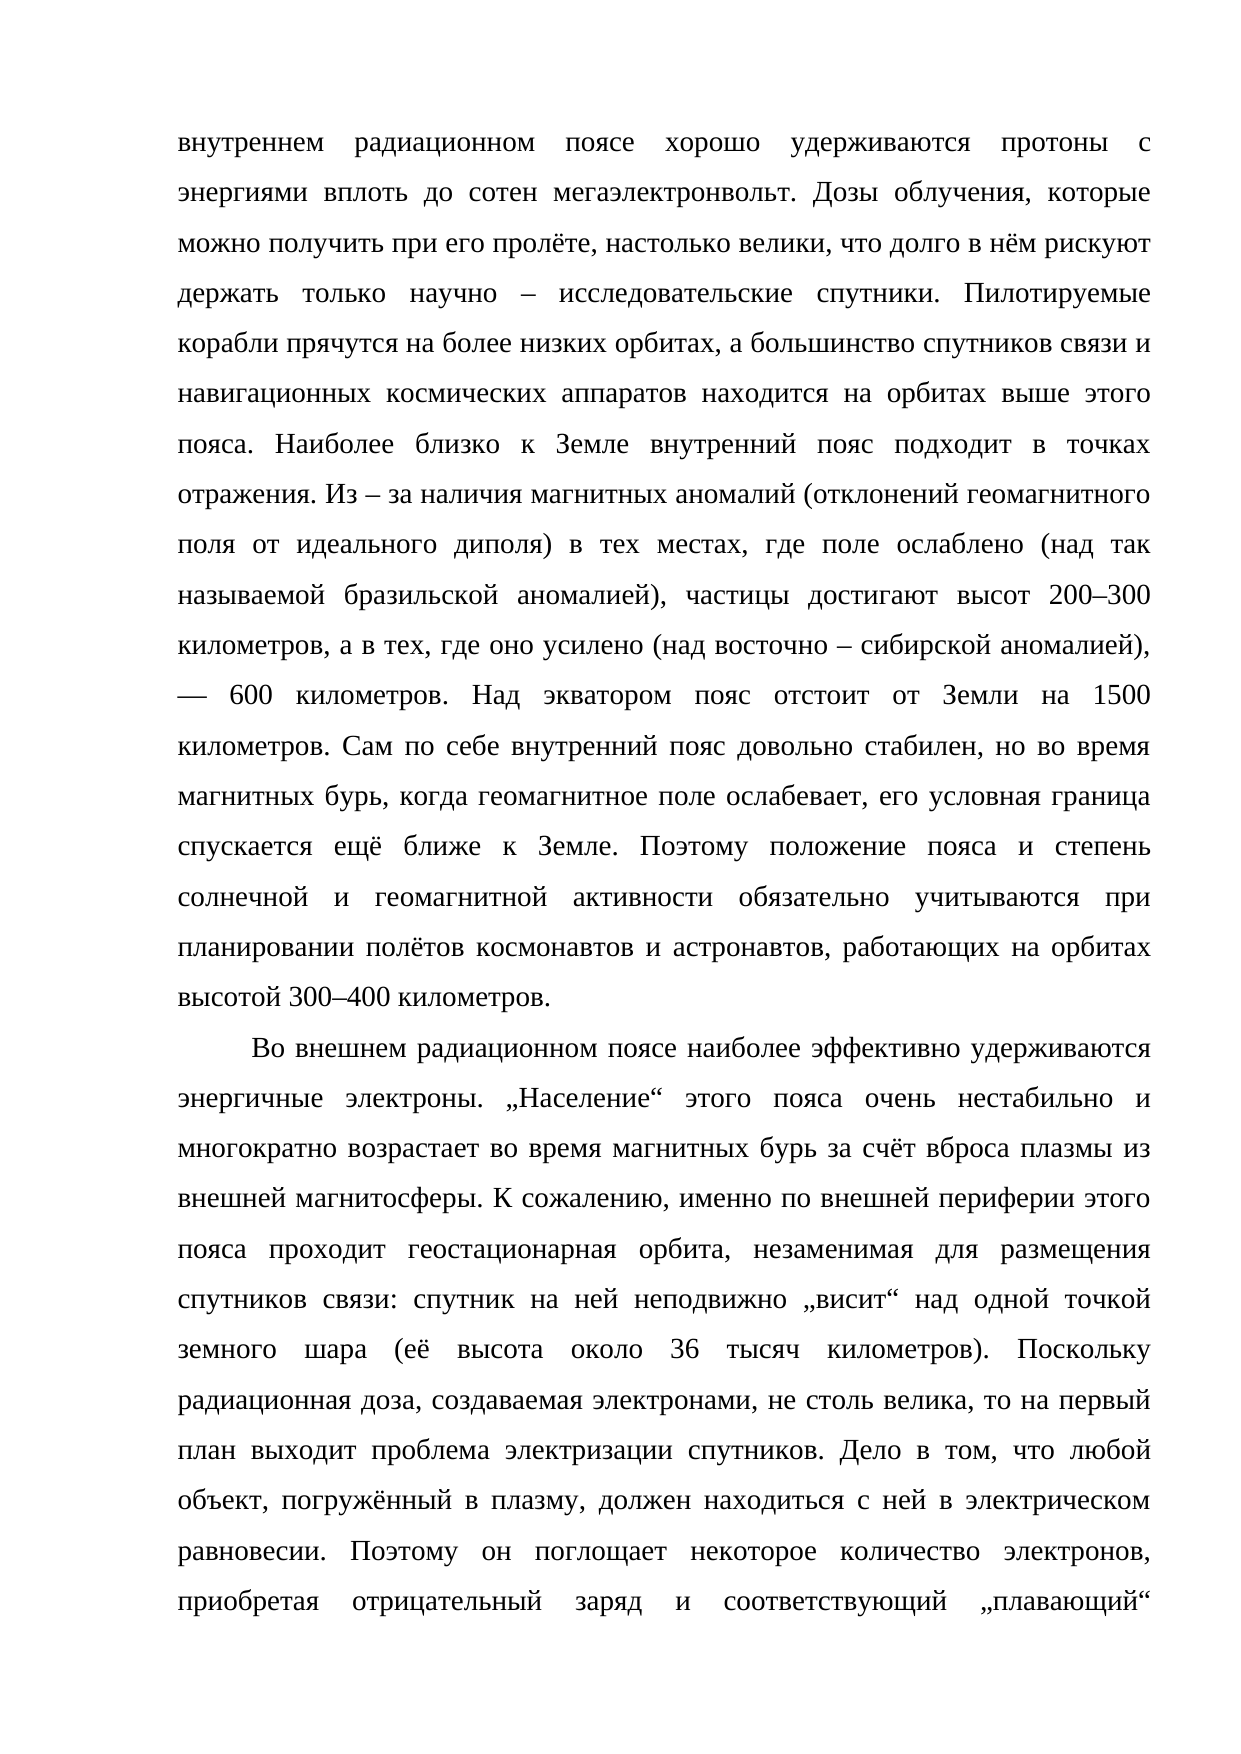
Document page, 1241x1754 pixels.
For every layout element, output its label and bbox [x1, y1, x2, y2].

text [177, 1030, 1152, 1617]
text [177, 124, 1152, 1013]
